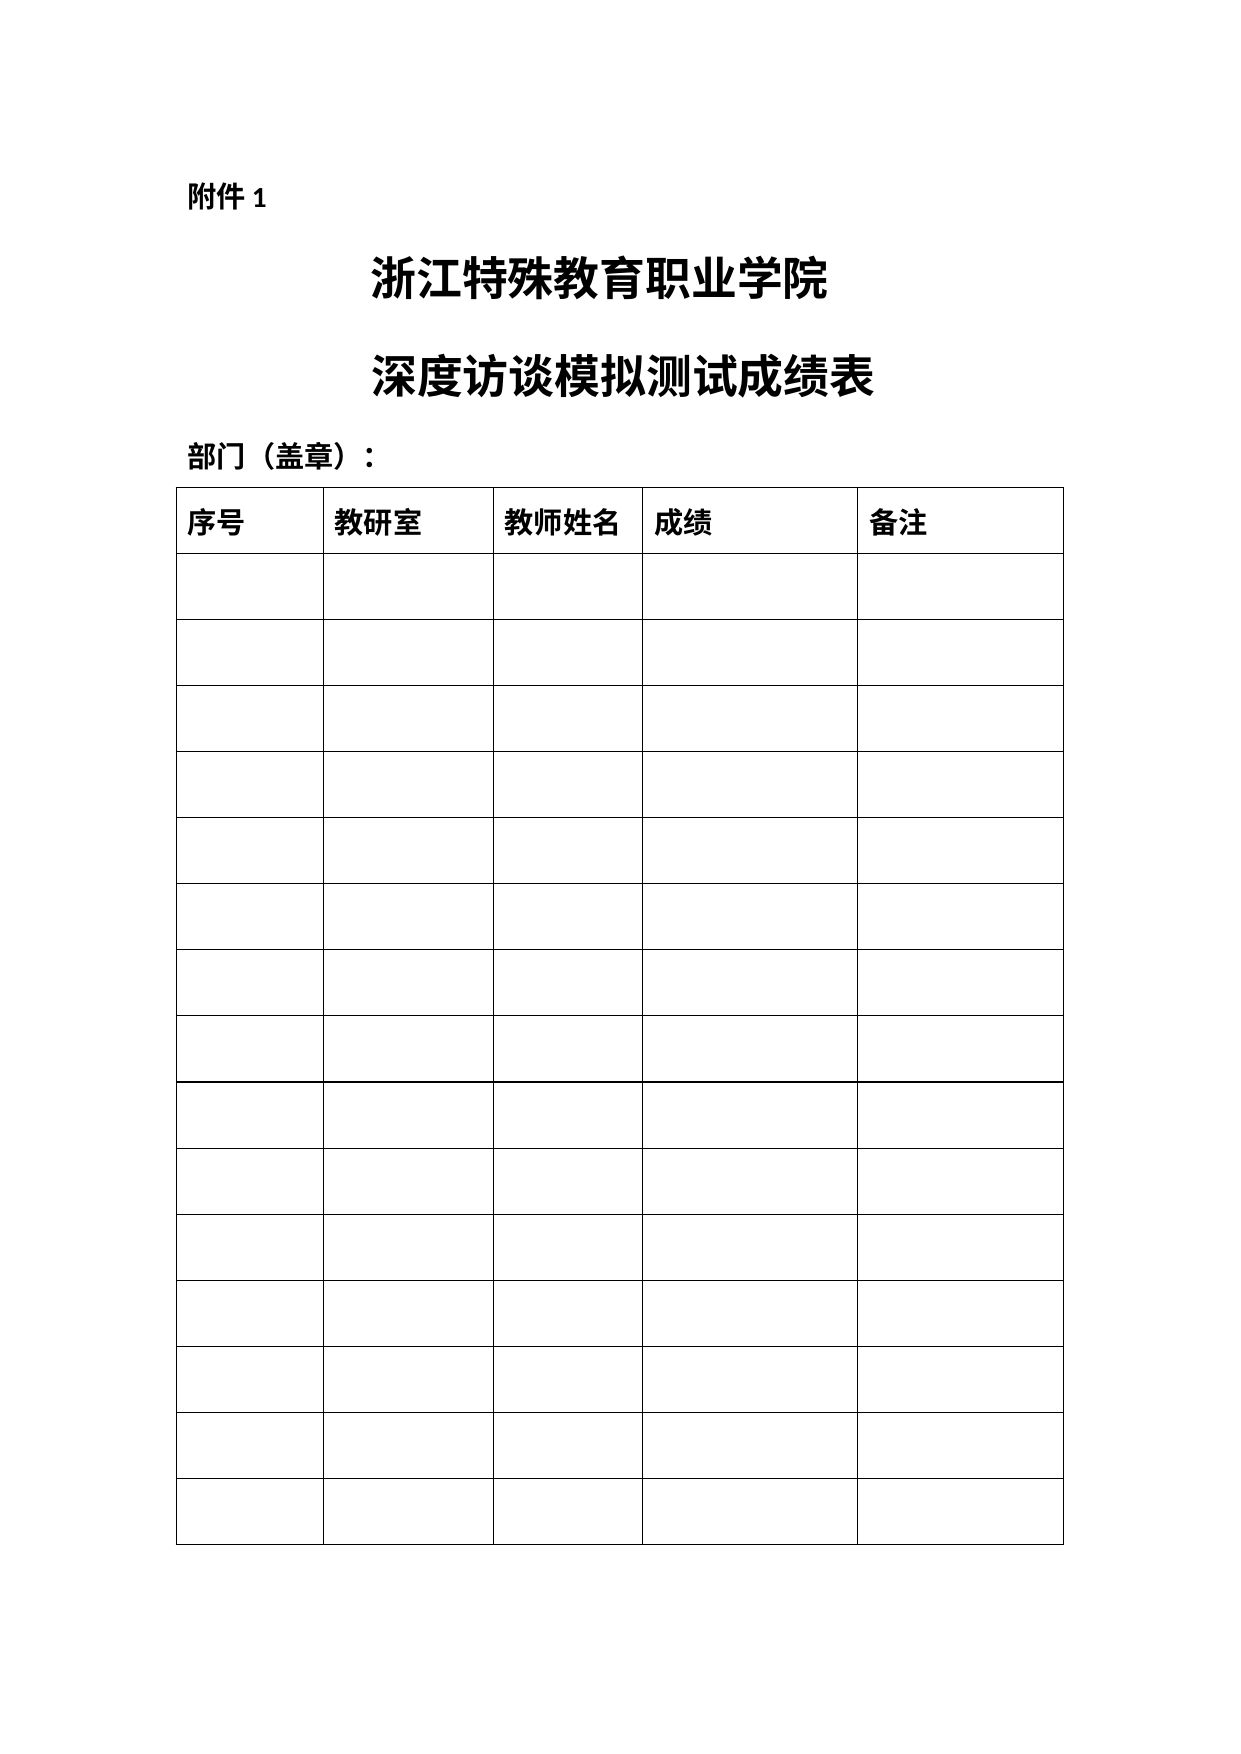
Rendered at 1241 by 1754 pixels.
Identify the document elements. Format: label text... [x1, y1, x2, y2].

table_cell [643, 1149, 857, 1213]
table_header 序号 [177, 488, 323, 553]
table_cell [494, 620, 642, 685]
table_cell [858, 1016, 1063, 1081]
table_cell [643, 686, 857, 751]
table_cell [494, 1479, 642, 1544]
table_cell [324, 554, 493, 619]
table_cell [858, 554, 1063, 619]
table_cell [858, 1347, 1063, 1412]
table_cell [177, 1016, 323, 1081]
table_cell [858, 1479, 1063, 1544]
table_cell [494, 818, 642, 883]
table_cell [494, 1413, 642, 1478]
table_cell [858, 884, 1063, 949]
table_cell [324, 950, 493, 1015]
table_cell [643, 1413, 857, 1478]
table_cell [643, 818, 857, 883]
table_header 成绩 [643, 488, 857, 553]
table_cell [177, 1215, 323, 1279]
table_cell [858, 818, 1063, 883]
table_cell [494, 1083, 642, 1147]
table_cell [643, 1347, 857, 1412]
table_cell [858, 686, 1063, 751]
table_cell [324, 1479, 493, 1544]
table_cell [494, 1347, 642, 1412]
table_cell [494, 1281, 642, 1346]
table_cell [177, 1479, 323, 1544]
table_cell [643, 620, 857, 685]
table_cell [643, 1016, 857, 1081]
table_cell [494, 554, 642, 619]
table_cell [858, 620, 1063, 685]
table_cell [858, 1083, 1063, 1147]
table_cell [643, 1281, 857, 1346]
table_cell [324, 1347, 493, 1412]
table_cell [643, 884, 857, 949]
table_cell [177, 686, 323, 751]
table_cell [177, 818, 323, 883]
table_cell [324, 818, 493, 883]
table_cell [858, 950, 1063, 1015]
table_cell [643, 1479, 857, 1544]
text 部门（盖章）： [187, 422, 1053, 487]
table_cell [324, 1281, 493, 1346]
table_cell [494, 752, 642, 817]
table_cell [494, 950, 642, 1015]
table_header 教师姓名 [494, 488, 642, 553]
table_cell [324, 884, 493, 949]
table_cell [324, 1149, 493, 1213]
table_cell [177, 950, 323, 1015]
table_header 教研室 [324, 488, 493, 553]
table_cell [858, 1149, 1063, 1213]
text 深度访谈模拟测试成绩表 [187, 324, 1053, 422]
table_cell [324, 752, 493, 817]
table_header 备注 [858, 488, 1063, 553]
table_cell [177, 554, 323, 619]
table_cell [177, 1413, 323, 1478]
table_cell [324, 1016, 493, 1081]
table_cell [324, 620, 493, 685]
table_cell [494, 1149, 642, 1213]
text 浙江特殊教育职业学院 [187, 227, 1053, 324]
table_cell [858, 1215, 1063, 1279]
table_cell [643, 950, 857, 1015]
table_cell [177, 1281, 323, 1346]
table_cell [643, 1215, 857, 1279]
table_cell [177, 1083, 323, 1147]
table_cell [177, 1149, 323, 1213]
table_cell [324, 1215, 493, 1279]
table_cell [324, 686, 493, 751]
table_cell [494, 686, 642, 751]
table_cell [177, 884, 323, 949]
table_cell [177, 620, 323, 685]
text 附件1 [187, 162, 1053, 227]
table_cell [177, 752, 323, 817]
table_cell [643, 752, 857, 817]
table_cell [643, 1083, 857, 1147]
table_cell [858, 1281, 1063, 1346]
table_cell [858, 1413, 1063, 1478]
table_cell [324, 1413, 493, 1478]
table_cell [858, 752, 1063, 817]
table_cell [494, 1016, 642, 1081]
table_cell [324, 1083, 493, 1147]
table_cell [643, 554, 857, 619]
table_cell [494, 884, 642, 949]
table_cell [494, 1215, 642, 1279]
table_cell [177, 1347, 323, 1412]
